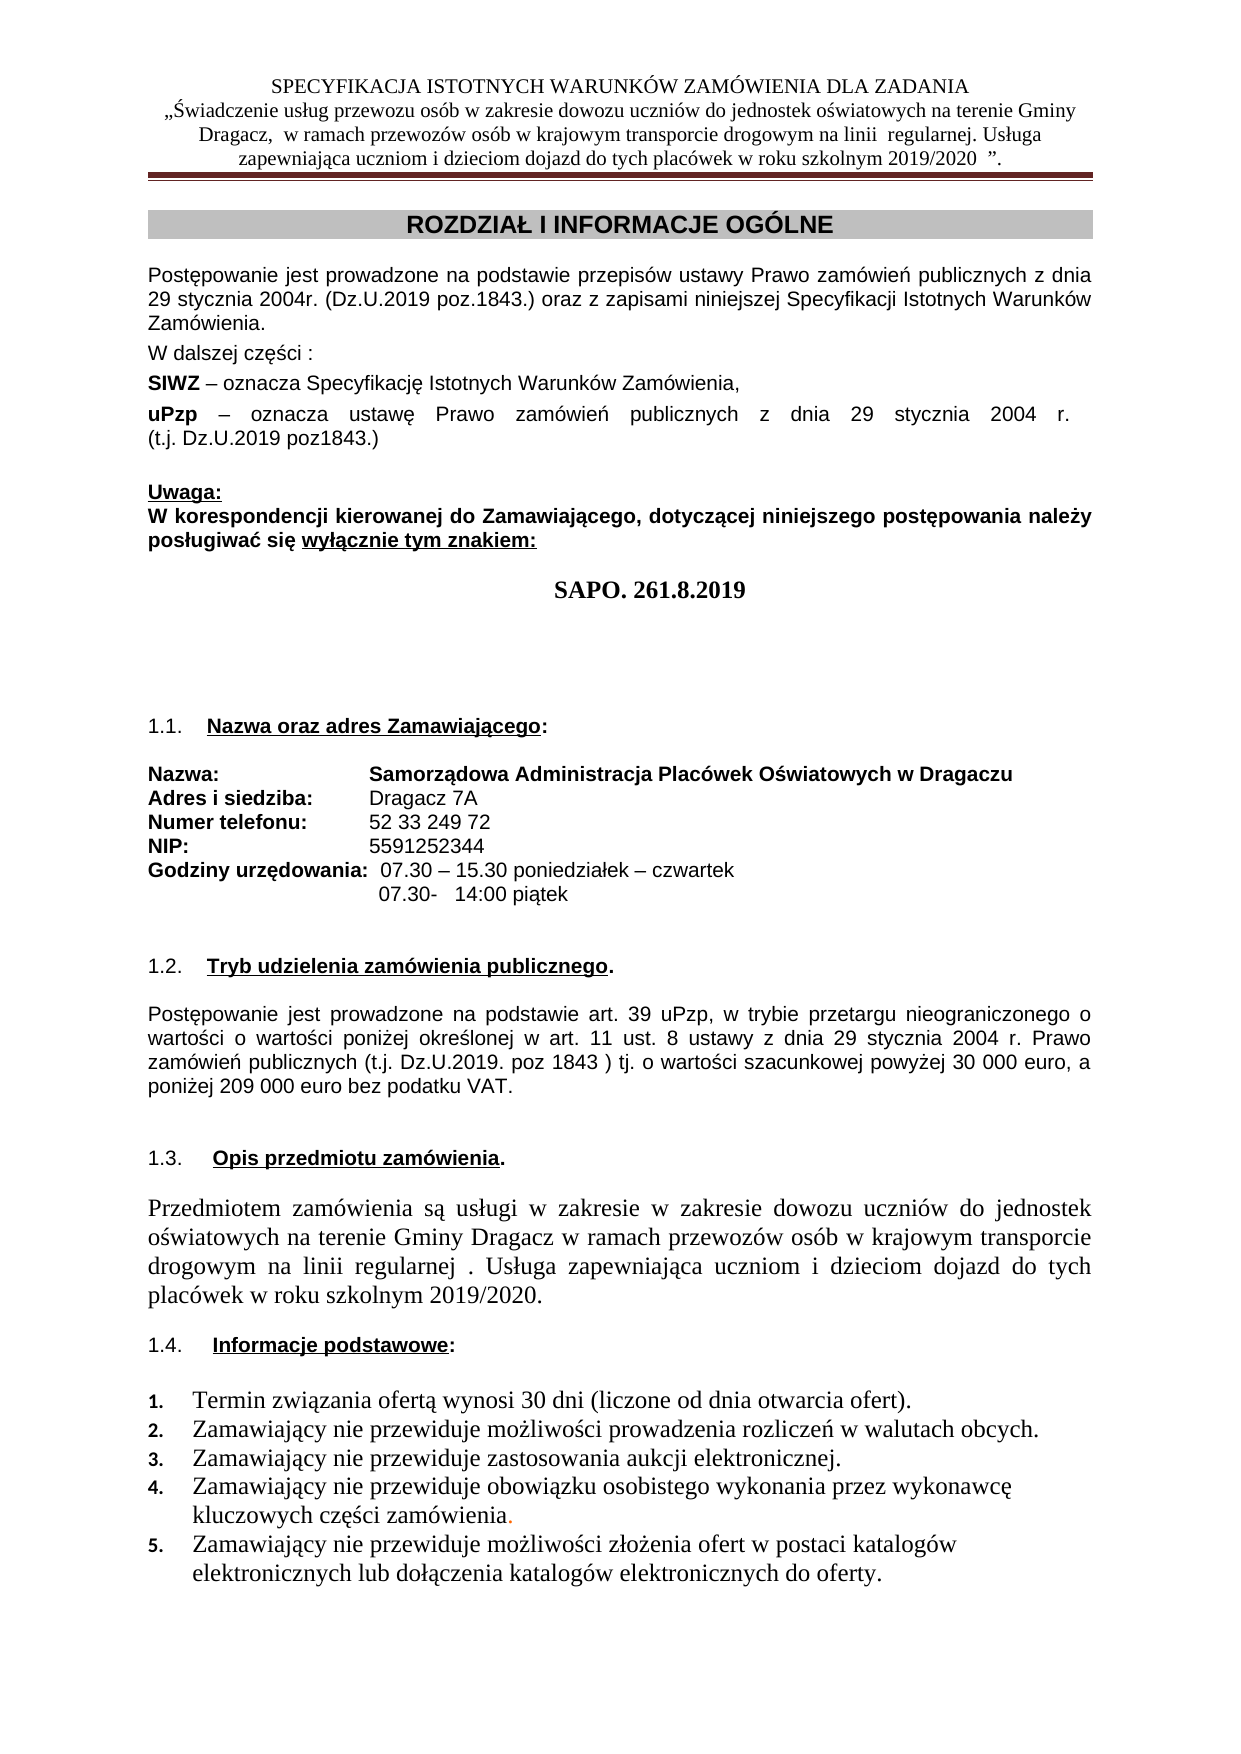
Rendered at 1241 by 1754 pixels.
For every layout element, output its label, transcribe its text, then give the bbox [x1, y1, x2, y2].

text Adres i siedziba: Dragacz 7A [148, 786, 1093, 810]
list Informacje podstawowe: [148, 1332, 1093, 1356]
text Postępowanie jest prowadzone na podstawie art. 39 uPzp, w trybie przetargu nieograniczonego o wartości o wartości poniżej określonej w art. 11 ust. 8 ustawy z dnia 29 stycznia 2004 r. Prawo zamówień publicznych (t.j. Dz.U.2019. poz 1843 ) tj. o wartości szacunkowej powyżej 30 000 euro, a poniżej 209 000 euro bez podatku VAT. [148, 1002, 1093, 1098]
text W korespondencji kierowanej do Zamawiającego, dotyczącej niniejszego postępowania należy posługiwać się wyłącznie tym znakiem: [148, 503, 1093, 551]
text Godziny urzędowania: 07.30 – 15.30 poniedziałek – czwartek [148, 858, 1093, 882]
list Opis przedmiotu zamówienia. [148, 1146, 1093, 1169]
text NIP: 5591252344 [148, 834, 1093, 858]
text SAPO. 261.8.2019 [207, 575, 1093, 604]
list Zamawiający nie przewiduje zastosowania aukcji elektronicznej. [148, 1443, 1093, 1471]
list Zamawiający nie przewiduje możliwości złożenia ofert w postaci katalogów elektronicznych lub dołączenia katalogów elektronicznych do oferty. [148, 1529, 1093, 1586]
text W dalszej części : [148, 341, 1093, 365]
text SIWZ – oznacza Specyfikację Istotnych Warunków Zamówienia, [148, 371, 1093, 395]
text Postępowanie jest prowadzone na podstawie przepisów ustawy Prawo zamówień publicznych z dnia 29 stycznia 2004r. (Dz.U.2019 poz.1843.) oraz z zapisami niniejszej Specyfikacji Istotnych Warunków Zamówienia. [148, 263, 1093, 335]
text Przedmiotem zamówienia są usługi w zakresie w zakresie dowozu uczniów do jednostek oświatowych na terenie Gminy Dragacz w ramach przewozów osób w krajowym transporcie drogowym na linii regularnej . Usługa zapewniająca uczniom i dzieciom dojazd do tych placówek w roku szkolnym 2019/2020. [148, 1193, 1093, 1308]
list Tryb udzielenia zamówienia publicznego. [148, 954, 1093, 978]
list Zamawiający nie przewiduje możliwości prowadzenia rozliczeń w walutach obcych. [148, 1414, 1093, 1443]
text Numer telefonu: 52 33 249 72 [148, 810, 1093, 834]
text Nazwa: Samorządowa Administracja Placówek Oświatowych w Dragaczu [148, 762, 1093, 786]
text 07.30- 14:00 piątek [148, 882, 1093, 906]
text uPzp – oznacza ustawę Prawo zamówień publicznych z dnia 29 stycznia 2004 r. (t.j. Dz.U.2019 poz1843.) [148, 401, 1093, 449]
text ROZDZIAŁ I INFORMACJE OGÓLNE [148, 210, 1093, 239]
list Termin związania ofertą wynosi 30 dni (liczone od dnia otwarcia ofert). [148, 1385, 1093, 1414]
list Nazwa oraz adres Zamawiającego: [148, 714, 1093, 738]
text Uwaga: [148, 479, 1093, 503]
list Zamawiający nie przewiduje obowiązku osobistego wykonania przez wykonawcę kluczowych części zamówienia. [148, 1471, 1093, 1529]
